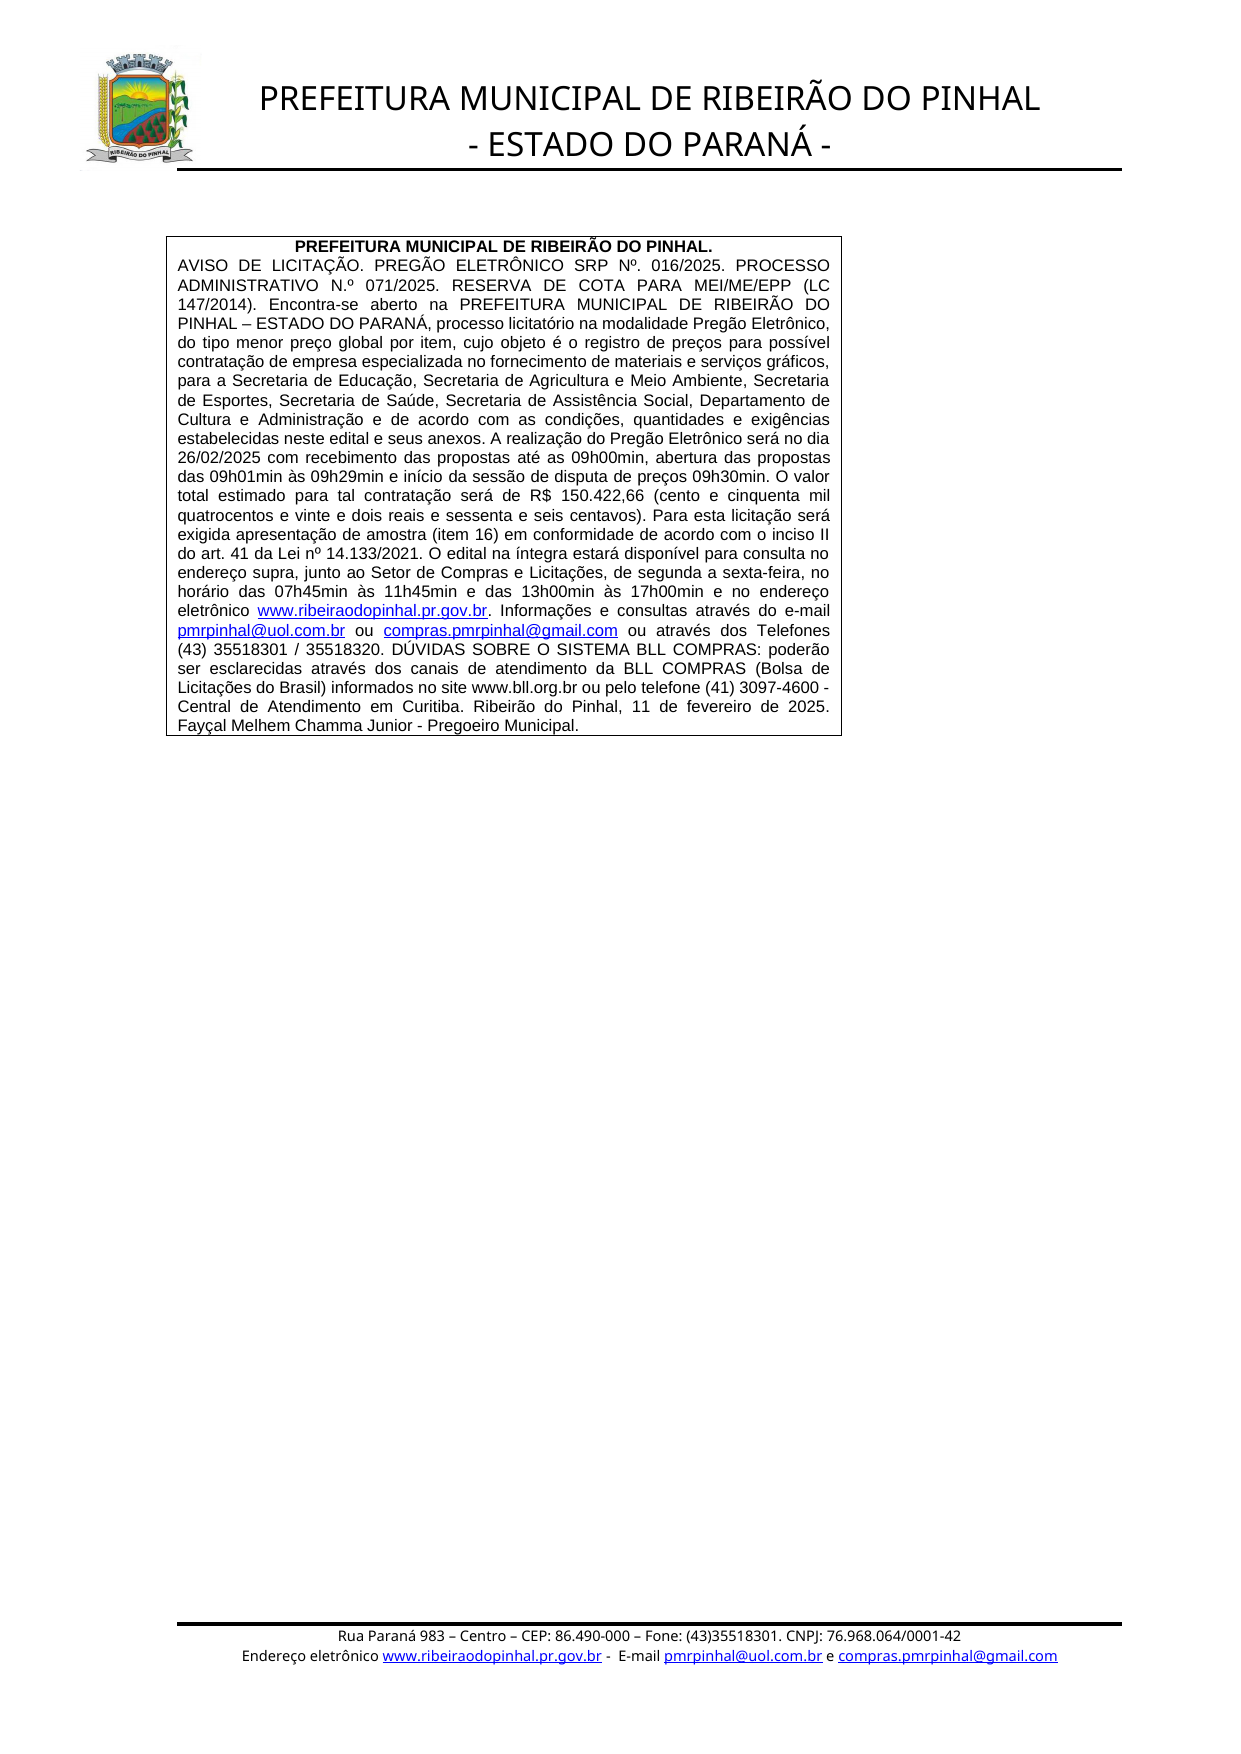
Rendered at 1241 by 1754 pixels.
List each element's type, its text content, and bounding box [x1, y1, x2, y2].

picture [79, 45, 202, 171]
table_header PREFEITURA MUNICIPAL DE RIBEIRÃO DO PINHAL. AVISO DE LICITAÇÃO. PREGÃO ELETRÔNICO SRP Nº. 016/2025. PROCESSO ADMINISTRATIVO N.º 071/2025. RESERVA DE COTA PARA MEI/ME/EPP (LC 147/2014). Encontra-se aberto na PREFEITURA MUNICIPAL DE RIBEIRÃO DO PINHAL – ESTADO DO PARANÁ, processo licitatório na modalidade Pregão Eletrônico, do tipo menor preço global por item, cujo objeto é o registro de preços para possível contratação de empresa especializada no fornecimento de materiais e serviços gráficos, para a Secretaria de Educação, Secretaria de Agricultura e Meio Ambiente, Secretaria de Esportes, Secretaria de Saúde, Secretaria de Assistência Social, Departamento de Cultura e Administração e de acordo com as condições, quantidades e exigências estabelecidas neste edital e seus anexos. A realização do Pregão Eletrônico será no dia 26/02/2025 com recebimento das propostas até as 09h00min, abertura das propostas das 09h01min às 09h29min e início da sessão de disputa de preços 09h30min. O valor total estimado para tal contratação será de R$ 150.422,66 (cento e cinquenta mil quatrocentos e vinte e dois reais e sessenta e seis centavos). Para esta licitação será exigida apresentação de amostra (item 16) em conformidade de acordo com o inciso II do art. 41 da Lei nº 14.133/2021. O edital na íntegra estará disponível para consulta no endereço supra, junto ao Setor de Compras e Licitações, de segunda a sexta-feira, no horário das 07h45min às 11h45min e das 13h00min às 17h00min e no endereço eletrônico www.ribeiraodopinhal.pr.gov.br. Informações e consultas através do e-mail pmrpinhal@uol.com.br ou compras.pmrpinhal@gmail.com ou através dos Telefones (43) 35518301 / 35518320. DÚVIDAS SOBRE O SISTEMA BLL COMPRAS: poderão ser esclarecidas através dos canais de atendimento da BLL COMPRAS (Bolsa de Licitações do Brasil) informados no site www.bll.org.br ou pelo telefone (41) 3097-4600 - Central de Atendimento em Curitiba. Ribeirão do Pinhal, 11 de fevereiro de 2025. Fayçal Melhem Chamma Junior - Pregoeiro Municipal. [167, 237, 841, 735]
